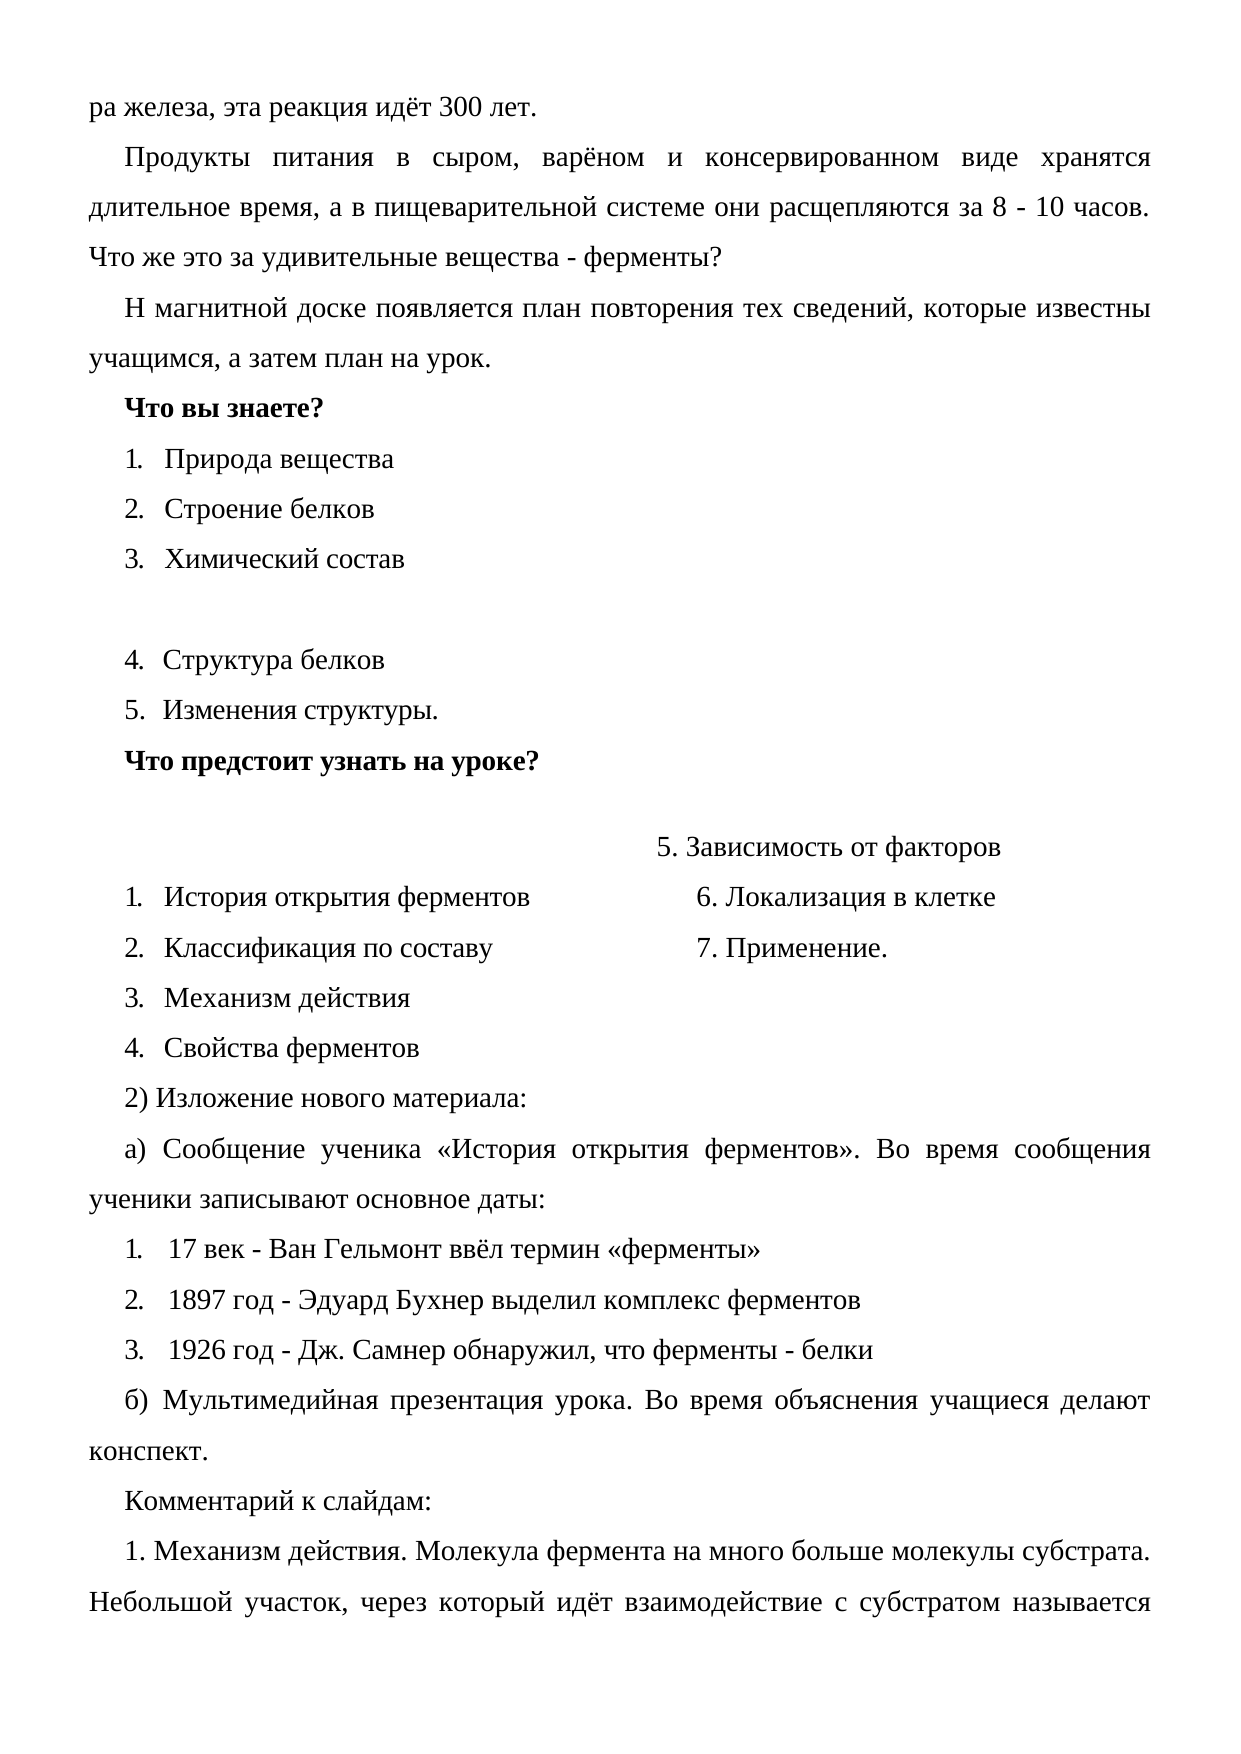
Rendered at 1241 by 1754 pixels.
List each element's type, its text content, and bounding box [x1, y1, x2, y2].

list Классификация по составу 7. Применение. [89, 930, 1152, 963]
text Н магнитной доске появляется план повторения тех сведений, которые известны учащимся, а затем план на урок. [89, 290, 1152, 374]
text Что предстоит узнать на уроке? [124, 743, 1152, 776]
text Продукты питания в сыром, варёном и консервированном виде хранятся длительное время, а в пищеварительной системе они расщепляются за 8 - 10 часов. Что же это за удивительные вещества - ферменты? [89, 139, 1152, 273]
text а) Сообщение ученика «История открытия ферментов». Во время сообщения ученики записывают основное даты: [89, 1131, 1152, 1215]
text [89, 89, 1152, 122]
list Химический состав [89, 541, 1152, 575]
list Структура белков [89, 642, 1152, 676]
text б) Мультимедийная презентация урока. Во время объяснения учащиеся делают конспект. [89, 1382, 1152, 1466]
list 1926 год - Дж. Самнер обнаружил, что ферменты - белки [89, 1332, 1152, 1366]
list Природа вещества [89, 441, 1152, 474]
text 2) Изложение нового материала: [89, 1081, 1152, 1114]
text 5. Зависимость от факторов [124, 829, 1152, 863]
list Строение белков [89, 491, 1152, 525]
list История открытия ферментов 6. Локализация в клетке [89, 879, 1152, 913]
list Механизм действия [89, 980, 1152, 1013]
list 1897 год - Эдуард Бухнер выделил комплекс ферментов [89, 1282, 1152, 1315]
text Что вы знаете? [89, 391, 1152, 424]
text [89, 1533, 1152, 1617]
list Изменения структуры. [89, 692, 1152, 726]
text Комментарий к слайдам: [89, 1483, 1152, 1517]
list 17 век - Ван Гельмонт ввёл термин «ферменты» [89, 1232, 1152, 1265]
list Свойства ферментов [89, 1030, 1152, 1064]
